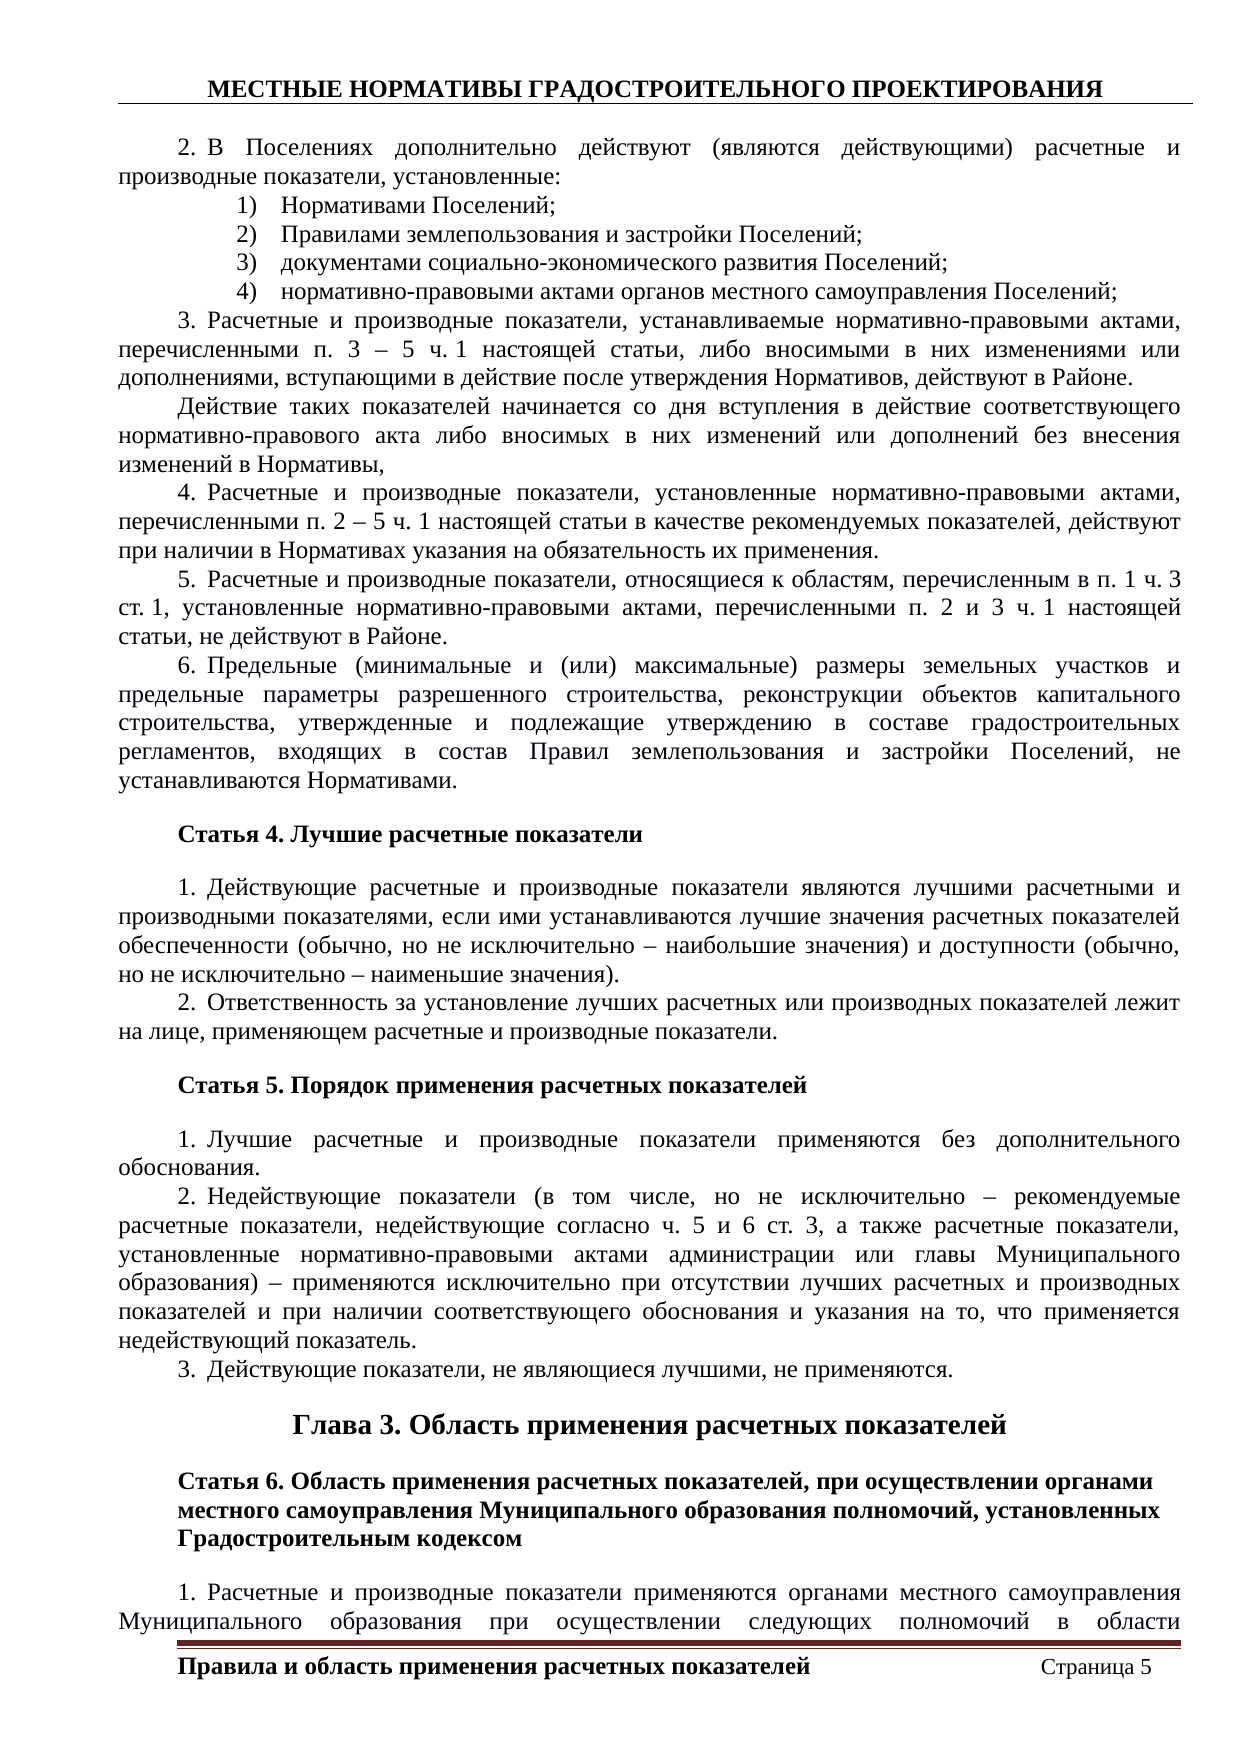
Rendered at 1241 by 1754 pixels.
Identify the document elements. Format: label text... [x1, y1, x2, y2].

list Предельные (минимальные и (или) максимальные) размеры земельных участков и предельные параметры разрешенного строительства, реконструкции объектов капитального строительства, утвержденные и подлежащие утверждению в составе градостроительных регламентов, входящих в состав Правил землепользования и застройки Поселений, не устанавливаются Нормативами. [118, 650, 1181, 794]
subtitle Глава 3. Область применения расчетных показателей [118, 1407, 1181, 1441]
list нормативно-правовыми актами органов местного самоуправления Поселений; [118, 276, 1181, 305]
subtitle Статья 6. Область применения расчетных показателей, при осуществлении органами местного самоуправления Муниципального образования полномочий, установленных Градостроительным кодексом [177, 1466, 1181, 1552]
list Ответственность за установление лучших расчетных или производных показателей лежит на лице, применяющем расчетные и производные показатели. [118, 987, 1181, 1045]
list Действующие показатели, не являющиеся лучшими, не применяются. [118, 1354, 1181, 1382]
list документами социально-экономического развития Поселений; [118, 247, 1181, 276]
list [118, 1577, 1181, 1635]
list Нормативами Поселений; [118, 190, 1181, 219]
list Действие таких показателей начинается со дня вступления в действие соответствующего нормативно-правового акта либо вносимых в них изменений или дополнений без внесения изменений в Нормативы, [118, 391, 1181, 477]
list Расчетные и производные показатели, относящиеся к областям, перечисленным в п. 1 ч. 3 ст. 1, установленные нормативно-правовыми актами, перечисленными п. 2 и 3 ч. 1 настоящей статьи, не действуют в Районе. [118, 564, 1181, 650]
list Недействующие показатели (в том числе, но не исключительно – рекомендуемые расчетные показатели, недействующие согласно ч. 5 и 6 ст. 3, а также расчетные показатели, установленные нормативно-правовыми актами администрации или главы Муниципального образования) – применяются исключительно при отсутствии лучших расчетных и производных показателей и при наличии соответствующего обоснования и указания на то, что применяется недействующий показатель. [118, 1181, 1181, 1354]
list Правилами землепользования и застройки Поселений; [118, 219, 1181, 247]
list В Поселениях дополнительно действуют (являются действующими) расчетные и производные показатели, установленные: [118, 132, 1181, 190]
list Лучшие расчетные и производные показатели применяются без дополнительного обоснования. [118, 1124, 1181, 1181]
subtitle Статья 4. Лучшие расчетные показатели [177, 819, 1181, 847]
list Действующие расчетные и производные показатели являются лучшими расчетными и производными показателями, если ими устанавливаются лучшие значения расчетных показателей обеспеченности (обычно, но не исключительно – наибольшие значения) и доступности (обычно, но не исключительно – наименьшие значения). [118, 872, 1181, 987]
list Расчетные и производные показатели, устанавливаемые нормативно-правовыми актами, перечисленными п. 3 – 5 ч. 1 настоящей статьи, либо вносимыми в них изменениями или дополнениями, вступающими в действие после утверждения Нормативов, действуют в Районе. [118, 305, 1181, 391]
list Расчетные и производные показатели, установленные нормативно-правовыми актами, перечисленными п. 2 – 5 ч. 1 настоящей статьи в качестве рекомендуемых показателей, действуют при наличии в Нормативах указания на обязательность их применения. [118, 477, 1181, 564]
subtitle Статья 5. Порядок применения расчетных показателей [177, 1070, 1181, 1099]
